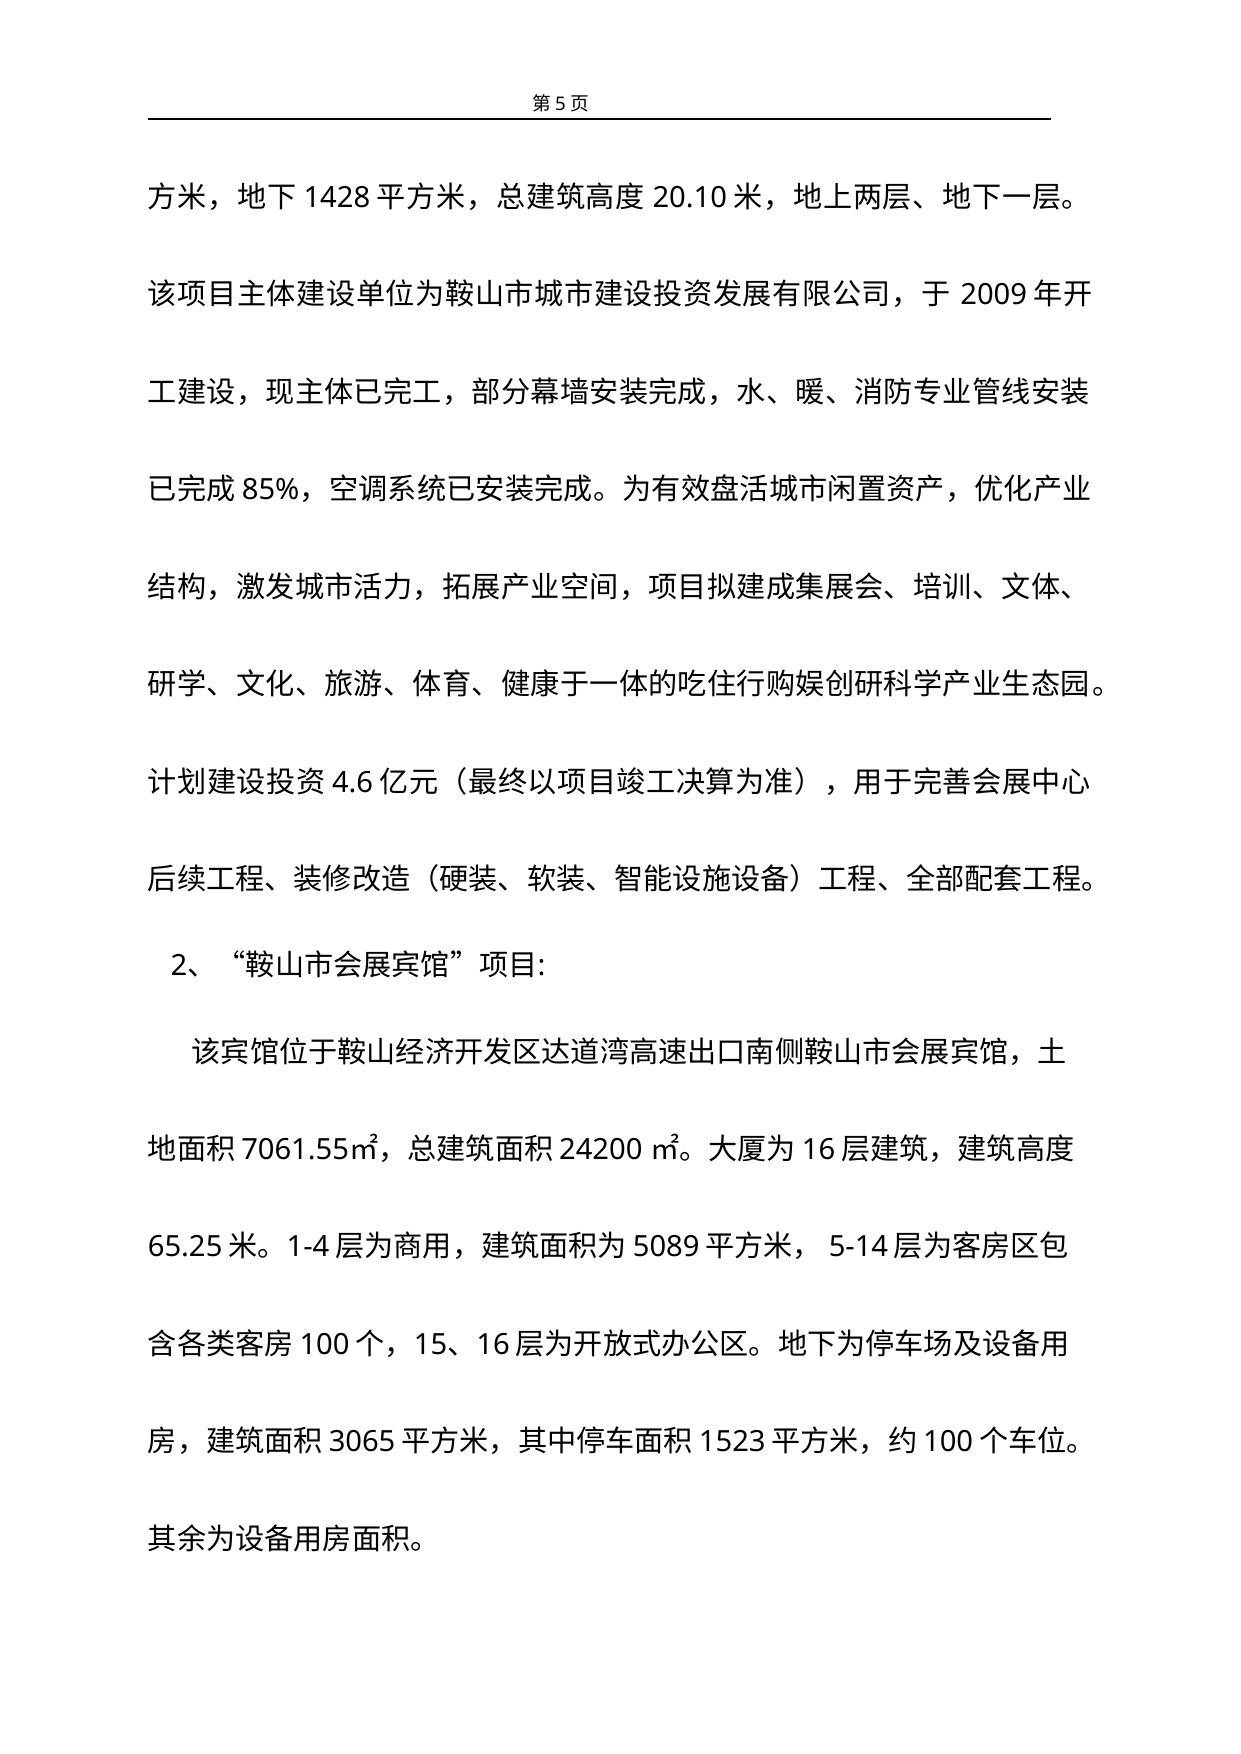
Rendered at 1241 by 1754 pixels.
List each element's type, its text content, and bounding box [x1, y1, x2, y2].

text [148, 162, 1092, 909]
text 该宾馆位于鞍山经济开发区达道湾高速出口南侧鞍山市会展宾馆，土地面积7061.55㎡，总建筑面积24200 ㎡。大厦为16层建筑，建筑高度65.25米。1-4层为商用，建筑面积为5089平方米， 5-14层为客房区包含各类客房100个，15、16层为开放式办公区。地下为停车场及设备用房，建筑面积3065平方米，其中停车面积1523平方米，约100个车位。其余为设备用房面积。 [148, 1017, 1092, 1569]
text 2、“鞍山市会展宾馆”项目: [148, 931, 1092, 996]
